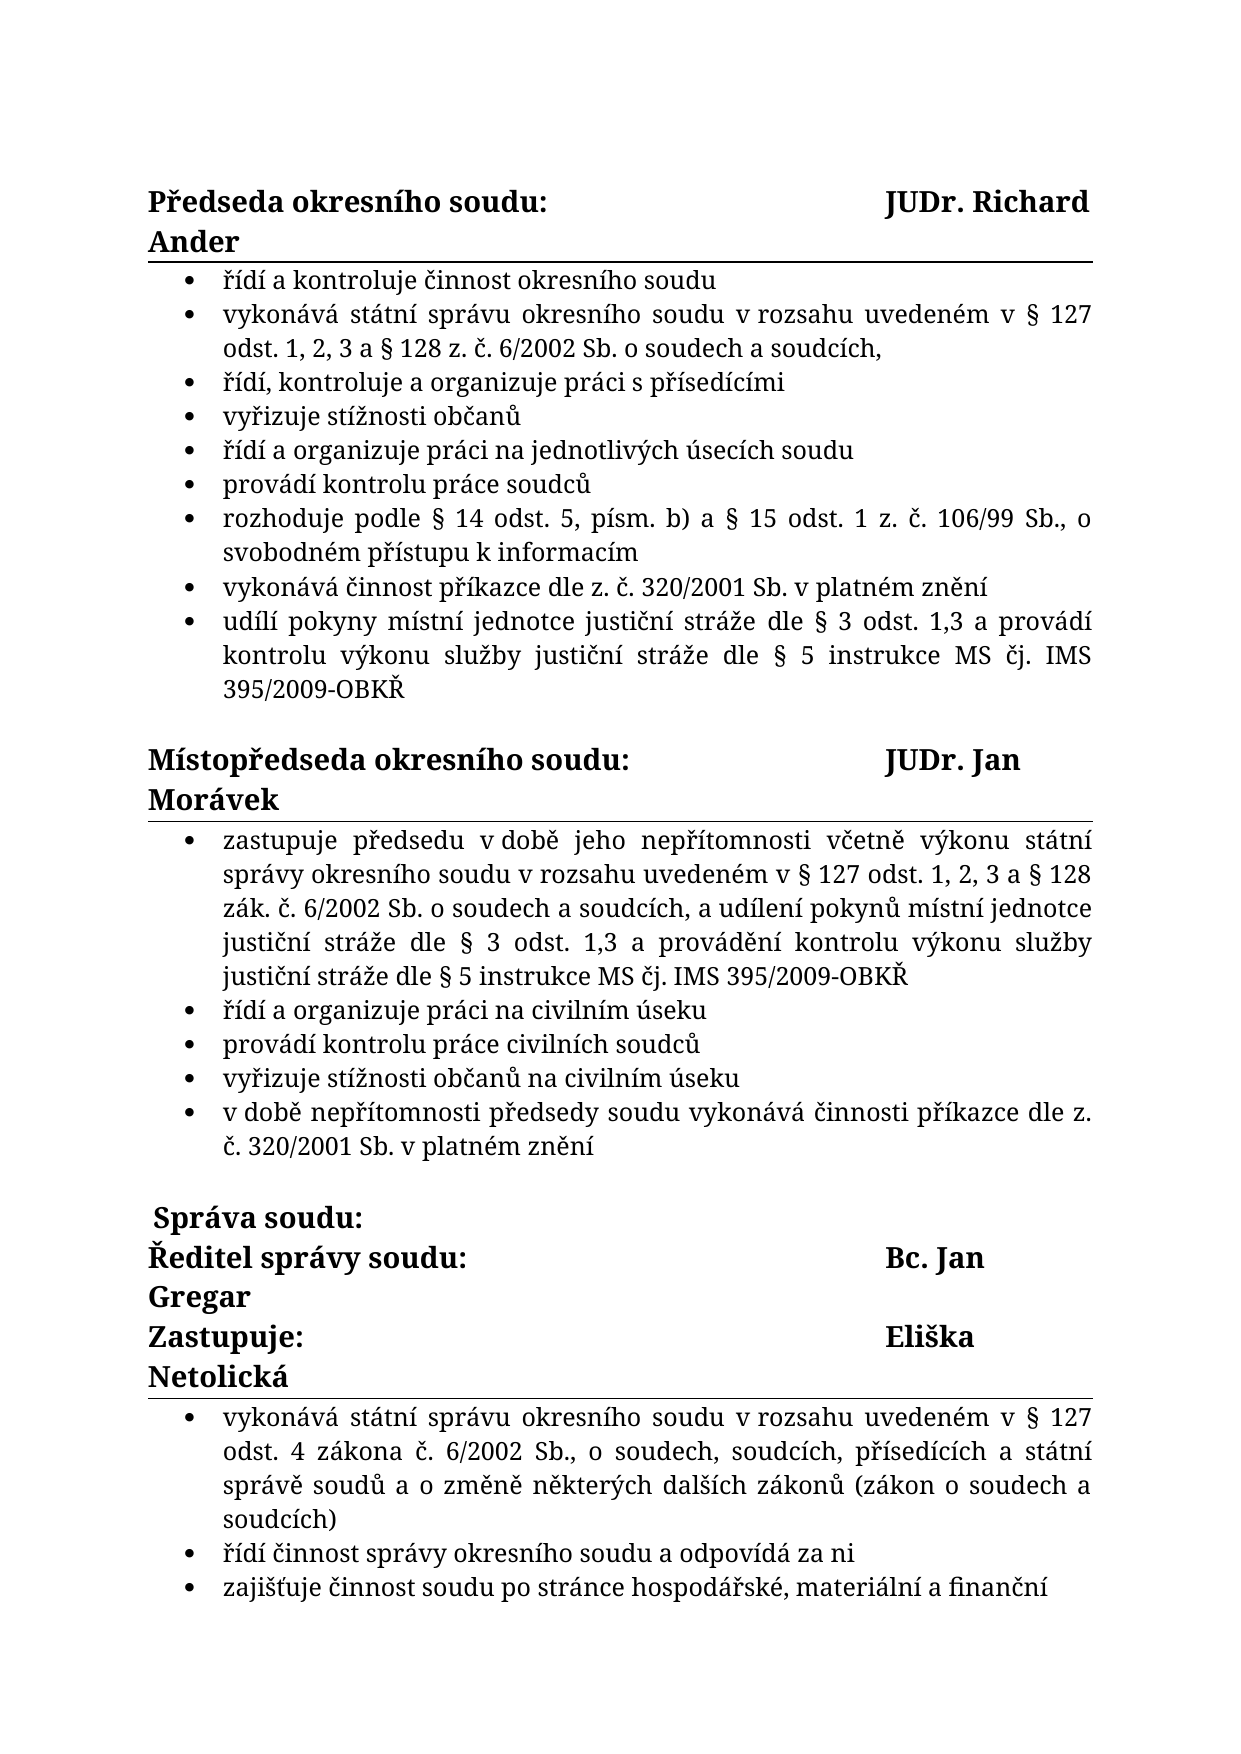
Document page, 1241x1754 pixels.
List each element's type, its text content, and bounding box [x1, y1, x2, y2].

list řídí a organizuje práci na civilním úseku [185, 993, 1093, 1027]
list provádí kontrolu práce civilních soudců [185, 1027, 1093, 1061]
list vykonává činnost příkazce dle z. č. 320/2001 Sb. v platném znění [185, 569, 1093, 603]
subtitle Předseda okresního soudu: JUDr. Richard Ander [148, 182, 1093, 261]
list zajišťuje činnost soudu po stránce hospodářské, materiální a finanční [185, 1569, 1093, 1604]
list vyřizuje stížnosti občanů [185, 399, 1093, 433]
list řídí činnost správy okresního soudu a odpovídá za ni [185, 1536, 1093, 1569]
list vykonává státní správu okresního soudu v rozsahu uvedeném v § 127 odst. 4 zákona č. 6/2002 Sb., o soudech, soudcích, přísedících a státní správě soudů a o změně některých dalších zákonů (zákon o soudech a soudcích) [185, 1399, 1093, 1536]
list řídí, kontroluje a organizuje práci s přísedícími [185, 365, 1093, 399]
subtitle Správa soudu: [148, 1197, 1093, 1237]
list vyřizuje stížnosti občanů na civilním úseku [185, 1061, 1093, 1095]
list provádí kontrolu práce soudců [185, 467, 1093, 501]
list Ředitel správy soudu: Bc. Jan Gregar [148, 1237, 1093, 1316]
list řídí a kontroluje činnost okresního soudu [185, 263, 1093, 297]
list udílí pokyny místní jednotce justiční stráže dle § 3 odst. 1,3 a provádí kontrolu výkonu služby justiční stráže dle § 5 instrukce MS čj. IMS 395/2009-OBKŘ [185, 603, 1093, 705]
list zastupuje předsedu v době jeho nepřítomnosti včetně výkonu státní správy okresního soudu v rozsahu uvedeném v § 127 odst. 1, 2, 3 a § 128 zák. č. 6/2002 Sb. o soudech a soudcích, a udílení pokynů místní jednotce justiční stráže dle § 3 odst. 1,3 a provádění kontrolu výkonu služby justiční stráže dle § 5 instrukce MS čj. IMS 395/2009-OBKŘ [185, 822, 1093, 993]
subtitle Místopředseda okresního soudu: JUDr. Jan Morávek [148, 739, 1093, 821]
list řídí a organizuje práci na jednotlivých úsecích soudu [185, 433, 1093, 467]
list Zastupuje: Eliška Netolická [148, 1316, 1093, 1398]
list rozhoduje podle § 14 odst. 5, písm. b) a § 15 odst. 1 z. č. 106/99 Sb., o svobodném přístupu k informacím [185, 501, 1093, 569]
list v době nepřítomnosti předsedy soudu vykonává činnosti příkazce dle z. č. 320/2001 Sb. v platném znění [185, 1095, 1093, 1163]
list vykonává státní správu okresního soudu v rozsahu uvedeném v § 127 odst. 1, 2, 3 a § 128 z. č. 6/2002 Sb. o soudech a soudcích, [185, 297, 1093, 365]
